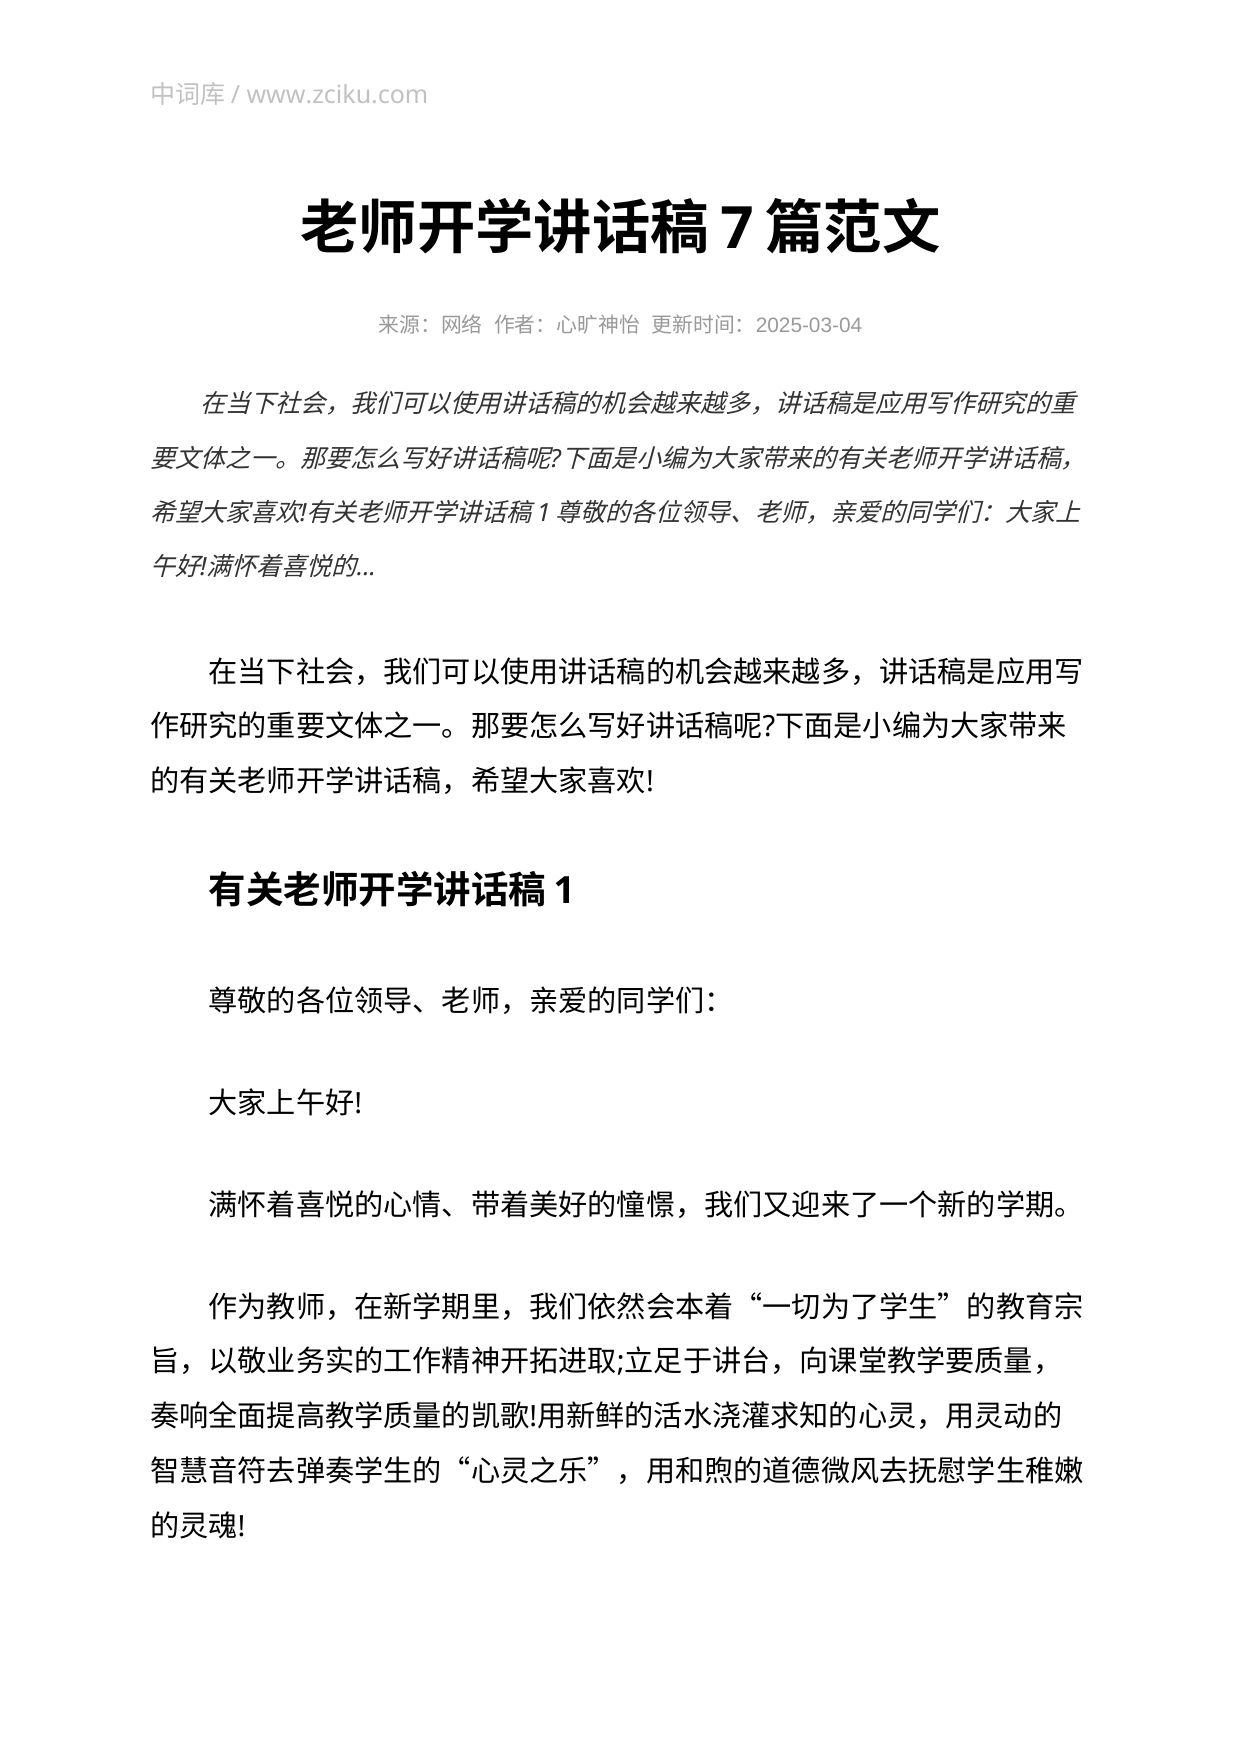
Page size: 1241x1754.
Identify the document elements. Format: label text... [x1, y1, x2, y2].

text 尊敬的各位领导、老师，亲爱的同学们： [150, 978, 1090, 1020]
text 有关老师开学讲话稿1 [150, 860, 1090, 914]
text 作为教师，在新学期里，我们依然会本着“一切为了学生”的教育宗旨，以敬业务实的工作精神开拓进取;立足于讲台，向课堂教学要质量，奏响全面提高教学质量的凯歌!用新鲜的活水浇灌求知的心灵，用灵动的智慧音符去弹奏学生的“心灵之乐”，用和煦的道德微风去抚慰学生稚嫩的灵魂! [150, 1283, 1090, 1545]
text 来源：网络 作者：心旷神怡 更新时间：2025-03-04 [150, 313, 1090, 337]
text 大家上午好! [150, 1079, 1090, 1122]
text 在当下社会，我们可以使用讲话稿的机会越来越多，讲话稿是应用写作研究的重要文体之一。那要怎么写好讲话稿呢?下面是小编为大家带来的有关老师开学讲话稿，希望大家喜欢! [150, 648, 1090, 800]
subtitle 老师开学讲话稿7篇范文 [150, 181, 1090, 266]
text 满怀着喜悦的心情、带着美好的憧憬，我们又迎来了一个新的学期。 [150, 1181, 1090, 1224]
text 在当下社会，我们可以使用讲话稿的机会越来越多，讲话稿是应用写作研究的重要文体之一。那要怎么写好讲话稿呢?下面是小编为大家带来的有关老师开学讲话稿，希望大家喜欢!有关老师开学讲话稿1尊敬的各位领导、老师，亲爱的同学们：大家上午好!满怀着喜悦的... [150, 384, 1090, 583]
